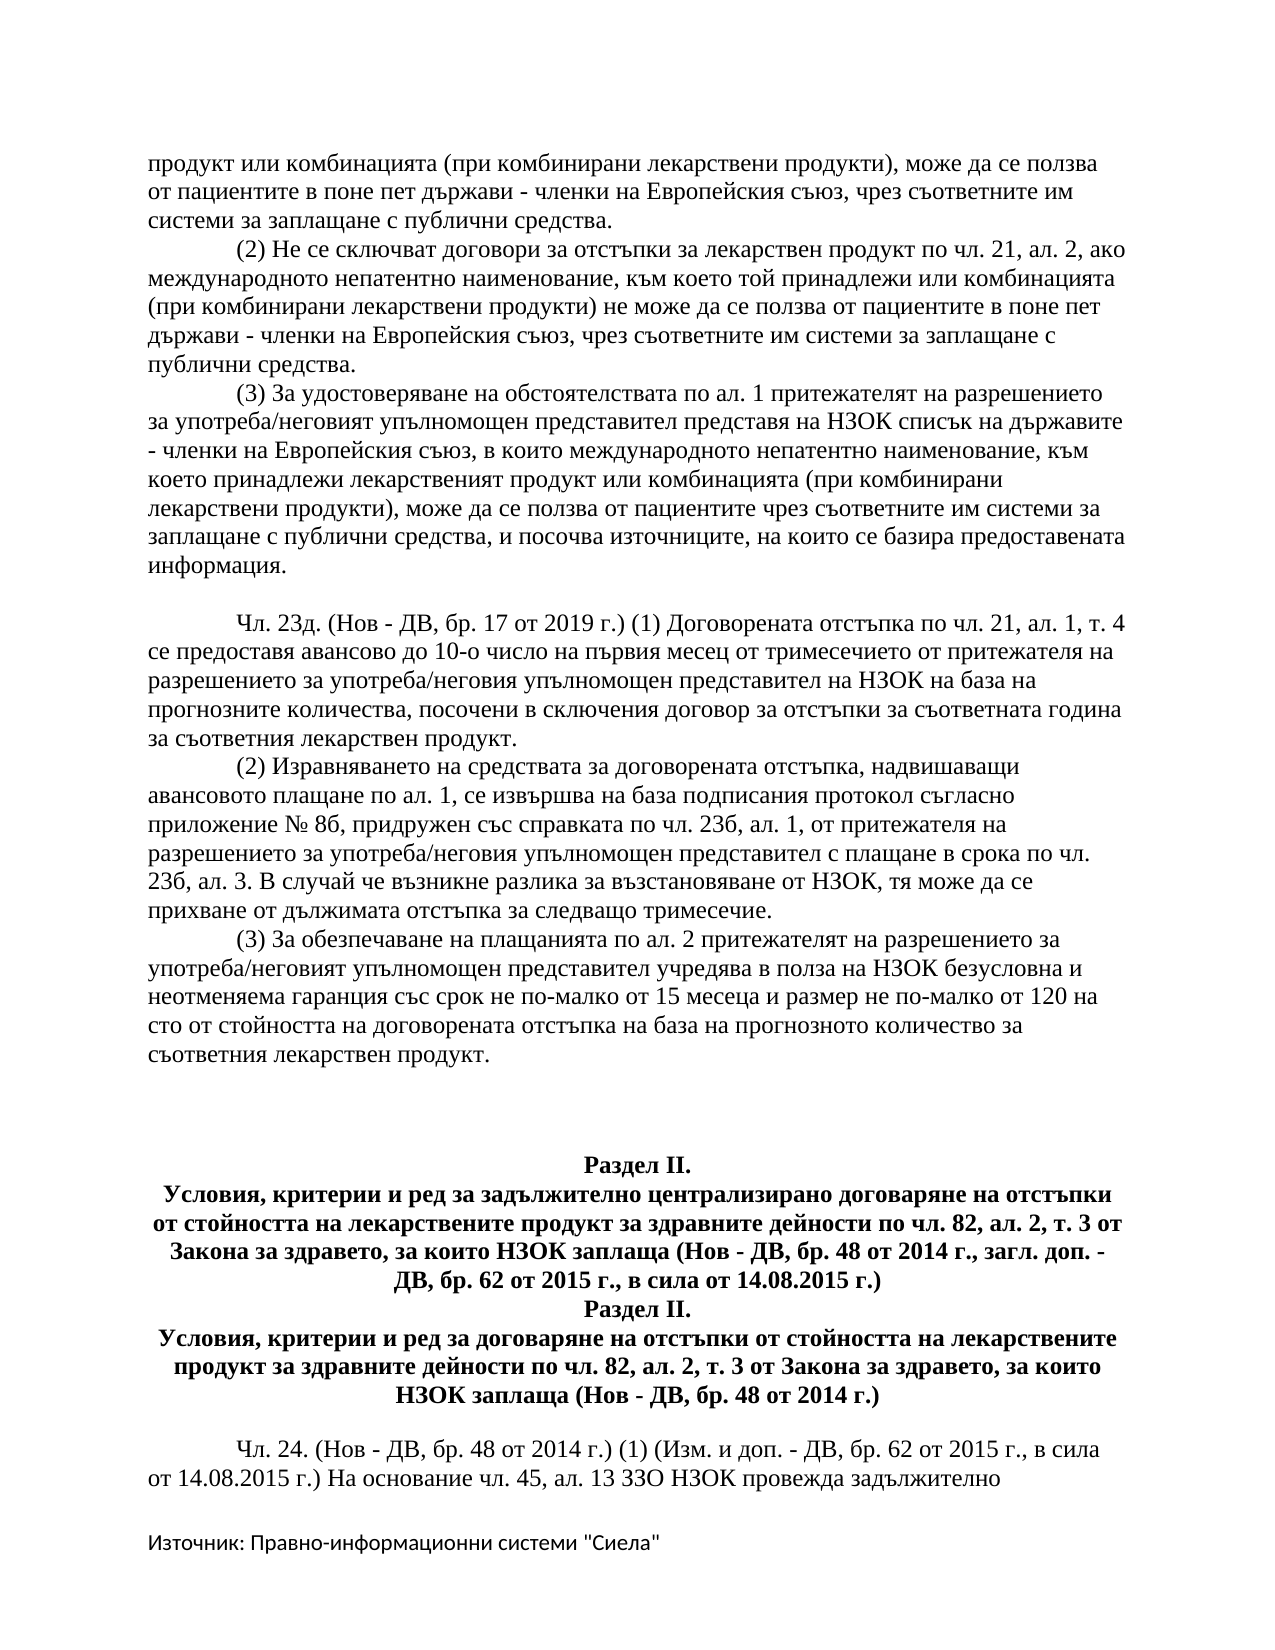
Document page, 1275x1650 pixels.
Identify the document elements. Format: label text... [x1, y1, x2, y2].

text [148, 148, 1127, 234]
text Раздел II. Условия, критерии и ред за задължително централизирано договаряне на отстъпки от стойността на лекарствените продукт за здравните дейности по чл. 82, ал. 2, т. 3 от Закона за здравето, за които НЗОК заплаща (Нов - ДВ, бр. 48 от 2014 г., загл. доп. - ДВ, бр. 62 от 2015 г., в сила от 14.08.2015 г.) Раздел II. Условия, критерии и ред за договаряне на отстъпки от стойността на лекарствените продукт за здравните дейности по чл. 82, ал. 2, т. 3 от Закона за здравето, за които НЗОК заплаща (Нов - ДВ, бр. 48 от 2014 г.) [148, 1150, 1127, 1409]
text (2) Изравняването на средствата за договорената отстъпка, надвишаващи авансовото плащане по ал. 1, се извършва на база подписания протокол съгласно приложение № 8б, придружен със справката по чл. 23б, ал. 1, от притежателя на разрешението за употреба/неговия упълномощен представител с плащане в срока по чл. 23б, ал. 3. В случай че възникне разлика за възстановяване от НЗОК, тя може да се прихване от дължимата отстъпка за следващо тримесечие. [148, 751, 1127, 924]
text (3) За удостоверяване на обстоятелствата по ал. 1 притежателят на разрешението за употреба/неговият упълномощен представител представя на НЗОК списък на държавите - членки на Европейския съюз, в които международното непатентно наименование, към което принадлежи лекарственият продукт или комбинацията (при комбинирани лекарствени продукти), може да се ползва от пациентите чрез съответните им системи за заплащане с публични средства, и посочва източниците, на които се базира предоставената информация. [148, 378, 1127, 579]
text Чл. 23д. (Нов - ДВ, бр. 17 от 2019 г.) (1) Договорената отстъпка по чл. 21, ал. 1, т. 4 се предоставя авансово до 10-о число на първия месец от тримесечието от притежателя на разрешението за употреба/неговия упълномощен представител на НЗОК на база на прогнозните количества, посочени в сключения договор за отстъпки за съответната година за съответния лекарствен продукт. [148, 608, 1127, 751]
text (2) Не се сключват договори за отстъпки за лекарствен продукт по чл. 21, ал. 2, ако международното непатентно наименование, към което той принадлежи или комбинацията (при комбинирани лекарствени продукти) не може да се ползва от пациентите в поне пет държави - членки на Европейския съюз, чрез съответните им системи за заплащане с публични средства. [148, 234, 1127, 378]
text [148, 1434, 1127, 1491]
text (3) За обезпечаване на плащанията по ал. 2 притежателят на разрешението за употреба/неговият упълномощен представител учредява в полза на НЗОК безусловна и неотменяема гаранция със срок не по-малко от 15 месеца и размер не по-малко от 120 на сто от стойността на договорената отстъпка на база на прогнозното количество за съответния лекарствен продукт. [148, 924, 1127, 1068]
